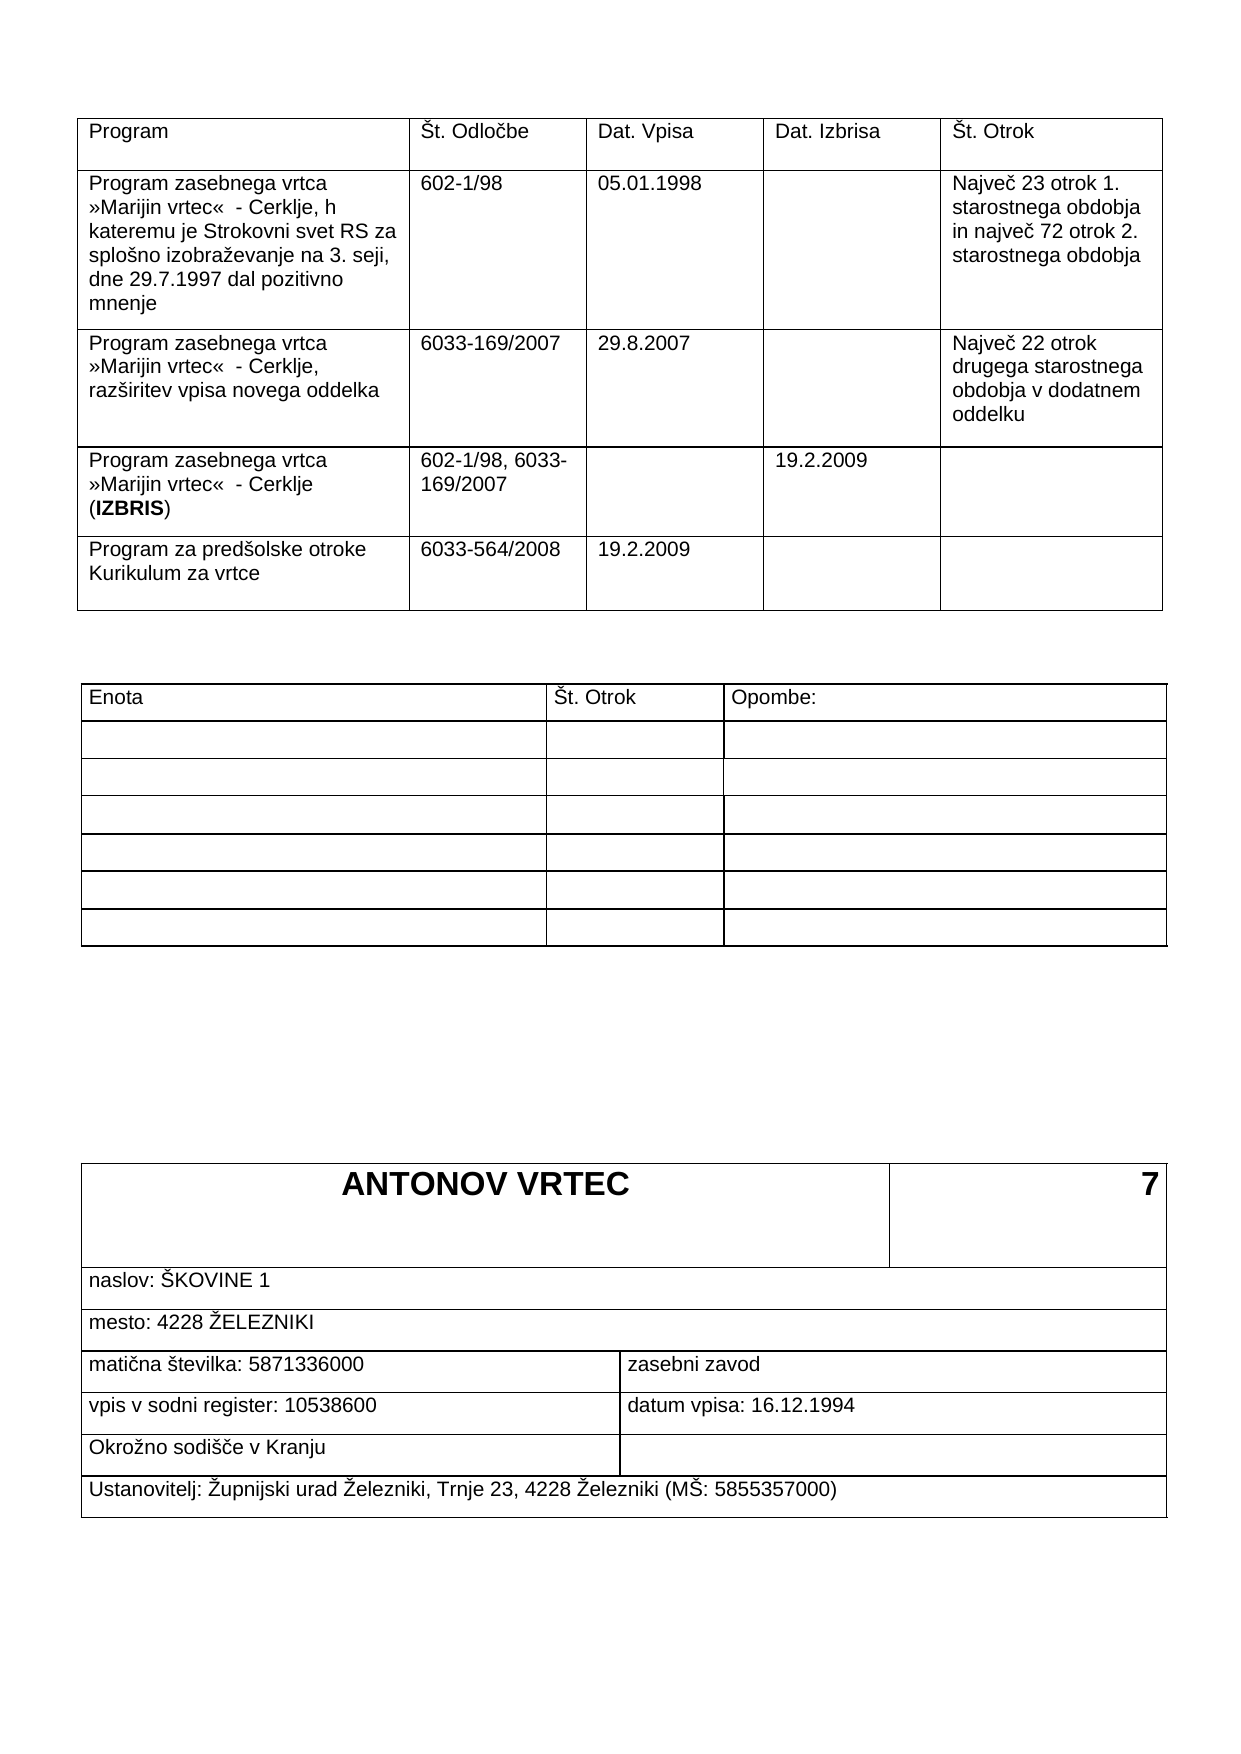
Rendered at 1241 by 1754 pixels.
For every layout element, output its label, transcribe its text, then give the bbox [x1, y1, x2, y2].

table_header Dat. Izbrisa [764, 119, 940, 170]
table_cell Program za predšolske otroke Kurikulum za vrtce [78, 537, 409, 610]
table_cell naslov: ŠKOVINE 1 [82, 1268, 1166, 1308]
table_cell [941, 448, 1162, 536]
table_cell Ustanovitelj: Župnijski urad Železniki, Trnje 23, 4228 Železniki (MŠ: 5855357000) [82, 1477, 1166, 1517]
table_cell [547, 835, 723, 870]
table_cell [82, 759, 546, 795]
table_cell Program zasebnega vrtca »Marijin vrtec« - Cerklje, razširitev vpisa novega oddelka [78, 330, 409, 446]
table_cell zasebni zavod [621, 1352, 1166, 1392]
table_header Enota [82, 685, 546, 720]
table_cell 602-1/98 [410, 171, 586, 329]
table_cell [547, 910, 723, 945]
table_cell [547, 796, 723, 833]
table_cell [621, 1435, 1166, 1475]
table_cell [764, 171, 940, 329]
table_cell mesto: 4228 ŽELEZNIKI [82, 1310, 1166, 1350]
table_cell 05.01.1998 [587, 171, 763, 329]
table_cell Program zasebnega vrtca »Marijin vrtec« - Cerklje (IZBRIS) [78, 448, 409, 536]
table_header Opombe: [725, 685, 1166, 720]
table_cell [725, 835, 1166, 870]
table_cell [941, 537, 1162, 610]
table_cell Okrožno sodišče v Kranju [82, 1435, 619, 1475]
table_cell [724, 759, 1166, 795]
table_cell [82, 796, 546, 833]
table_cell [725, 872, 1166, 908]
table_cell 6033-564/2008 [410, 537, 586, 610]
table_cell [725, 796, 1166, 833]
table_header Dat. Vpisa [587, 119, 763, 170]
table_cell [82, 910, 546, 945]
table_cell [764, 537, 940, 610]
table_cell datum vpisa: 16.12.1994 [621, 1393, 1166, 1433]
table_cell Program zasebnega vrtca »Marijin vrtec« - Cerklje, h kateremu je Strokovni svet RS za splošno izobraževanje na 3. seji, dne 29.7.1997 dal pozitivno mnenje [78, 171, 409, 329]
table_cell [547, 722, 723, 758]
table_header Št. Otrok [547, 685, 723, 720]
table_header 7 [890, 1164, 1166, 1267]
table_cell [764, 330, 940, 446]
table_cell matična številka: 5871336000 [82, 1352, 619, 1392]
table_header Št. Otrok [941, 119, 1162, 170]
table_cell [547, 759, 723, 795]
table_cell 6033-169/2007 [410, 330, 586, 446]
table_header Št. Odločbe [410, 119, 586, 170]
table_cell [82, 835, 546, 870]
table_cell [547, 872, 723, 908]
table_cell 29.8.2007 [587, 330, 763, 446]
table_header Program [78, 119, 409, 170]
table_cell vpis v sodni register: 10538600 [82, 1393, 619, 1433]
table_cell [82, 872, 546, 908]
table_cell [82, 722, 546, 758]
table_cell 19.2.2009 [764, 448, 940, 536]
table_header ANTONOV VRTEC [82, 1164, 889, 1267]
table_cell 602-1/98, 6033-169/2007 [410, 448, 586, 536]
table_cell Največ 22 otrok drugega starostnega obdobja v dodatnem oddelku [941, 330, 1162, 446]
table_cell [725, 722, 1166, 758]
table_cell [725, 910, 1166, 945]
table_cell Največ 23 otrok 1. starostnega obdobja in največ 72 otrok 2. starostnega obdobja [941, 171, 1162, 329]
table_cell 19.2.2009 [587, 537, 763, 610]
table_cell [587, 448, 763, 536]
